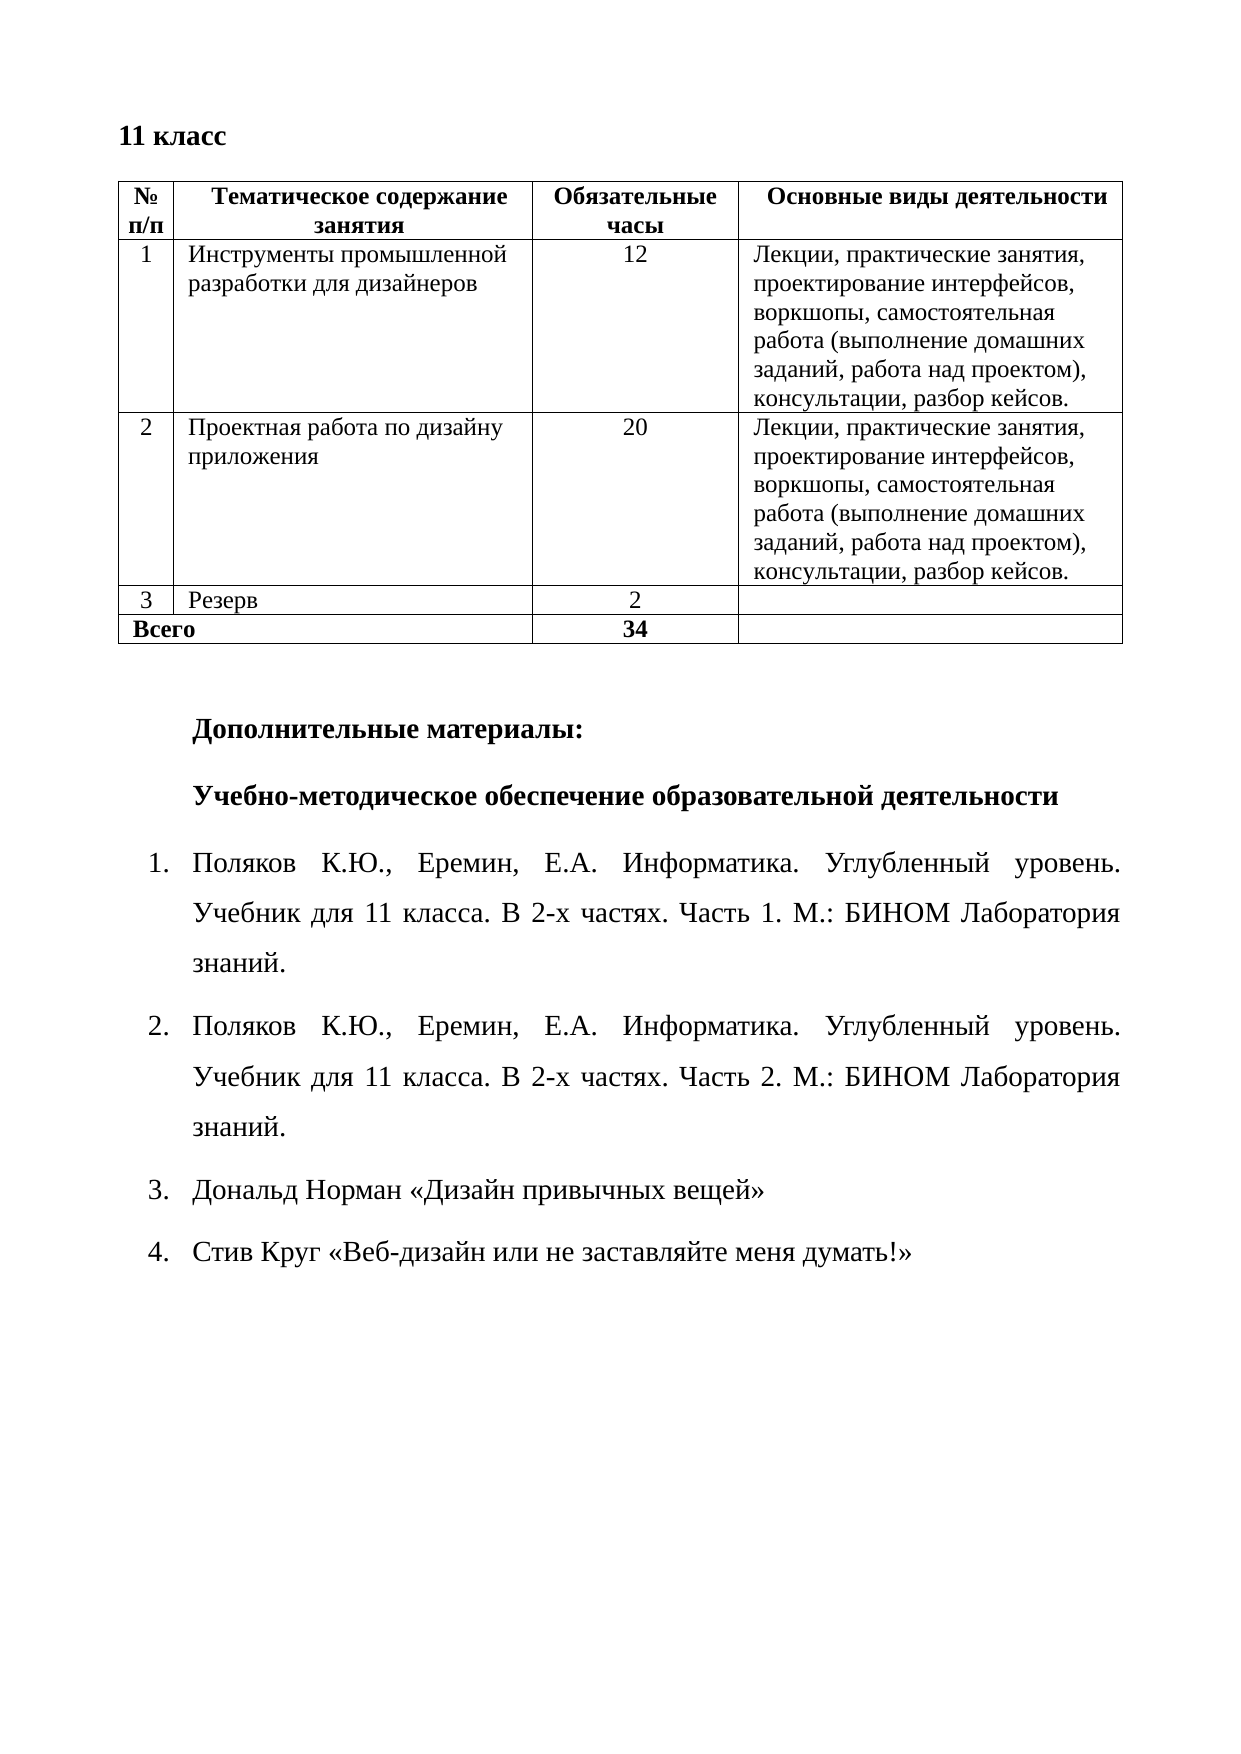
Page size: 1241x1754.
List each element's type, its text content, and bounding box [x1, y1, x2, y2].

table_cell [739, 615, 1122, 643]
table_cell 3 [119, 586, 173, 614]
table_header Обязательные часы [533, 182, 738, 238]
table_header Основные виды деятельности [739, 182, 1122, 238]
table_cell 20 [533, 413, 738, 584]
list Поляков К.Ю., Еремин, Е.А. Информатика. Углубленный уровень. Учебник для 11 класса. В 2-х частях. Часть 2. М.: БИНОМ Лаборатория знаний. [148, 1008, 1122, 1142]
table_cell Проектная работа по дизайну приложения [174, 413, 532, 584]
table_cell [739, 586, 1122, 614]
text Дополнительные материалы: [118, 711, 1122, 744]
list Поляков К.Ю., Еремин, Е.А. Информатика. Углубленный уровень. Учебник для 11 класса. В 2-х частях. Часть 1. М.: БИНОМ Лаборатория знаний. [148, 845, 1122, 979]
table_header № п/п [119, 182, 173, 238]
table_cell 2 [533, 586, 738, 614]
list Дональд Норман «Дизайн привычных вещей» [148, 1172, 1122, 1205]
table_cell Резерв [174, 586, 532, 614]
text 11 класс [118, 118, 1122, 151]
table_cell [739, 240, 1122, 412]
table_cell Инструменты промышленной разработки для дизайнеров [174, 240, 532, 412]
table_header Тематическое содержание занятия [174, 182, 532, 238]
table_cell 1 [119, 240, 173, 412]
table_cell 2 [119, 413, 173, 584]
table_cell 12 [533, 240, 738, 412]
table_cell 34 [533, 615, 738, 643]
text Учебно-методическое обеспечение образовательной деятельности [118, 778, 1122, 811]
list Стив Круг «Веб-дизайн или не заставляйте меня думать!» [148, 1234, 1122, 1268]
table_cell Всего [119, 615, 532, 643]
